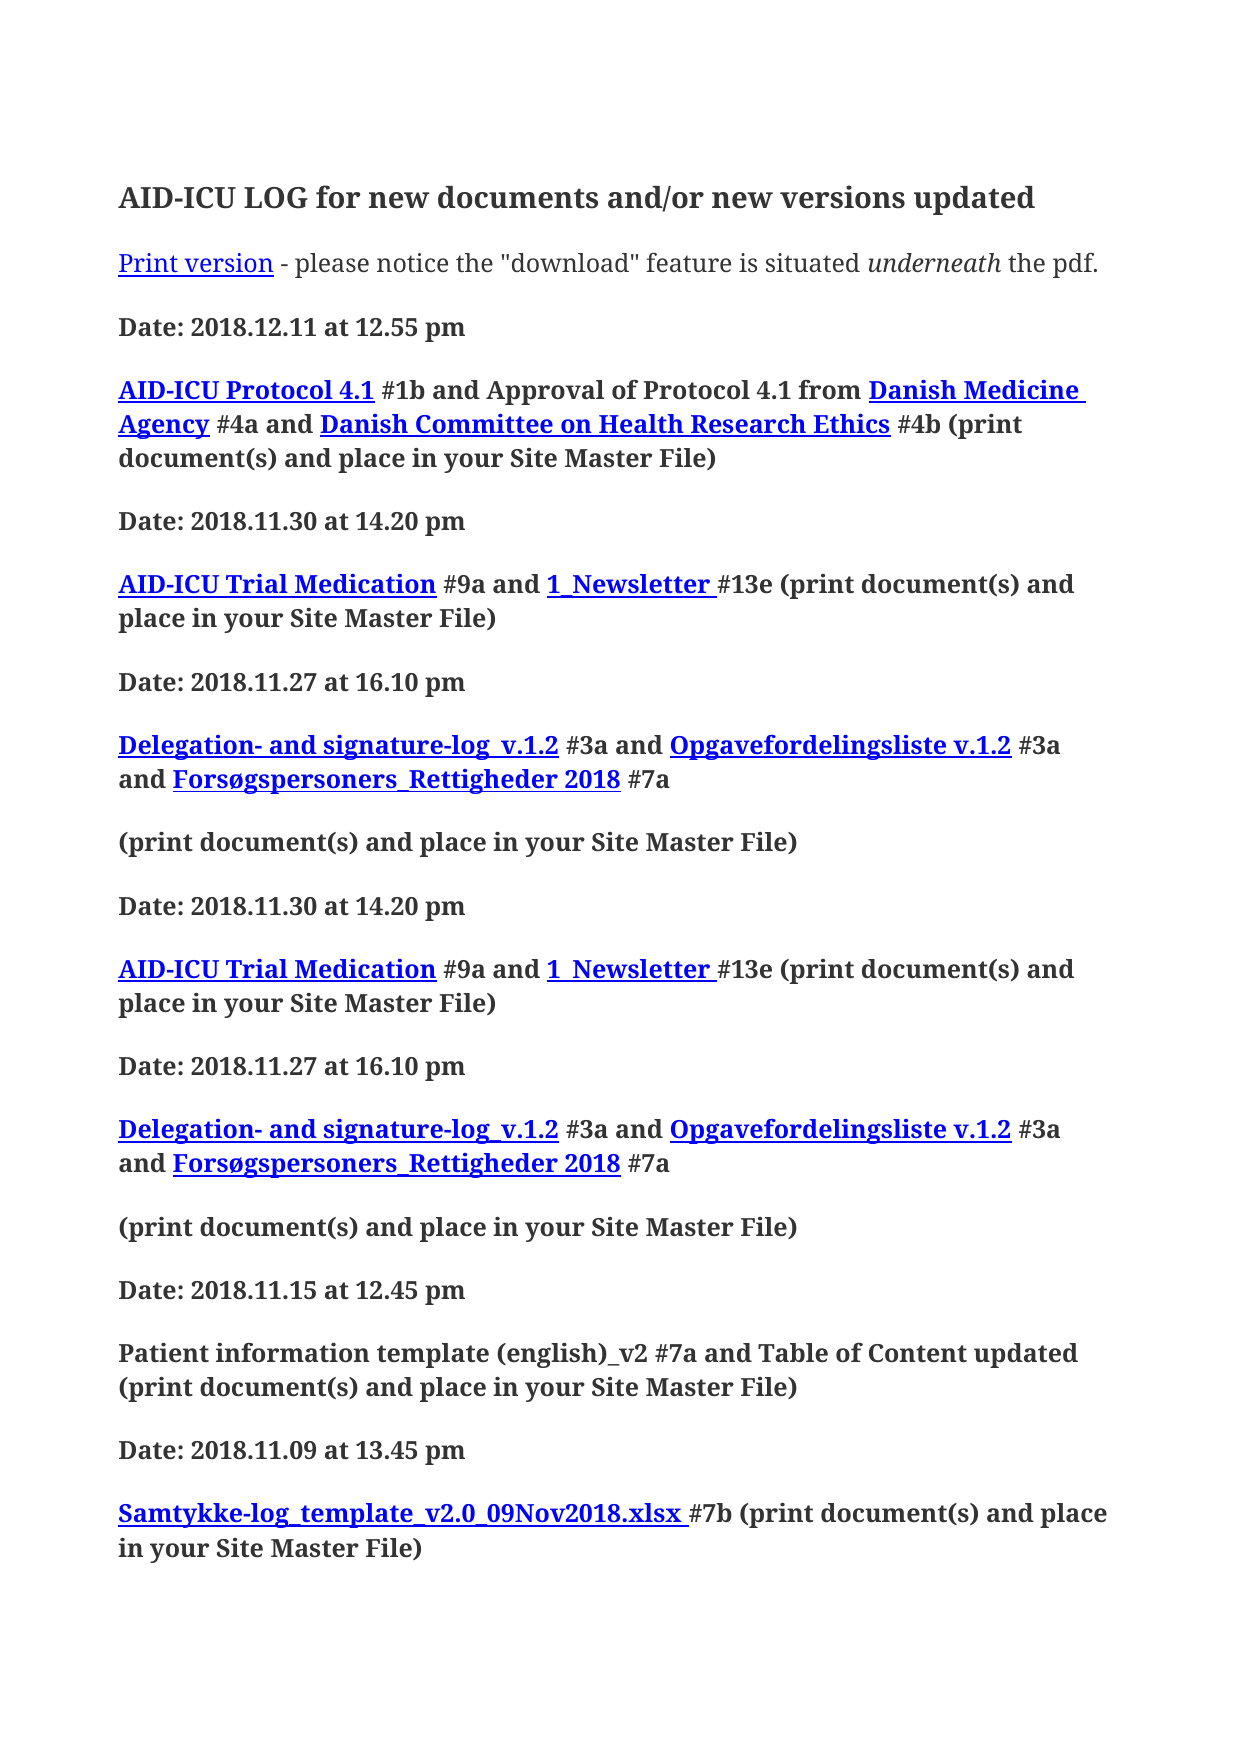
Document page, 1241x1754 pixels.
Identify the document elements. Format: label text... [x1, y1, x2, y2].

subtitle Date: 2018.12.11 at 12.55 pm [118, 309, 1122, 343]
subtitle Patient information template (english)_v2 #7a and Table of Content updated (print document(s) and place in your Site Master File) [118, 1336, 1122, 1404]
subtitle Date: 2018.11.27 at 16.10 pm [118, 1049, 1122, 1083]
subtitle Delegation- and signature-log_v.1.2 #3a and Opgavefordelingsliste v.1.2 #3a and Forsøgspersoners_Rettigheder 2018 #7a [118, 728, 1122, 796]
subtitle AID-ICU Protocol 4.1 #1b and Approval of Protocol 4.1 from Danish Medicine Agency #4a and Danish Committee on Health Research Ethics #4b (print document(s) and place in your Site Master File) [118, 372, 1122, 475]
subtitle Date: 2018.11.09 at 13.45 pm [118, 1433, 1122, 1467]
subtitle Delegation- and signature-log_v.1.2 #3a and Opgavefordelingsliste v.1.2 #3a and Forsøgspersoners_Rettigheder 2018 #7a [118, 1112, 1122, 1180]
subtitle Date: 2018.11.27 at 16.10 pm [118, 664, 1122, 698]
subtitle Samtykke-log_template_v2.0_09Nov2018.xlsx #7b (print document(s) and place in your Site Master File) [118, 1496, 1122, 1564]
text Print version - please notice the "download" feature is situated underneath the pdf. [118, 246, 1122, 280]
subtitle (print document(s) and place in your Site Master File) [118, 825, 1122, 859]
subtitle Date: 2018.11.30 at 14.20 pm [118, 504, 1122, 538]
subtitle AID-ICU Trial Medication #9a and 1_Newsletter #13e (print document(s) and place in your Site Master File) [118, 951, 1122, 1019]
subtitle AID-ICU Trial Medication #9a and 1_Newsletter #13e (print document(s) and place in your Site Master File) [118, 567, 1122, 635]
subtitle (print document(s) and place in your Site Master File) [118, 1209, 1122, 1243]
subtitle Date: 2018.11.15 at 12.45 pm [118, 1272, 1122, 1306]
text AID-ICU LOG for new documents and/or new versions updated [118, 177, 1122, 217]
subtitle Date: 2018.11.30 at 14.20 pm [118, 888, 1122, 922]
